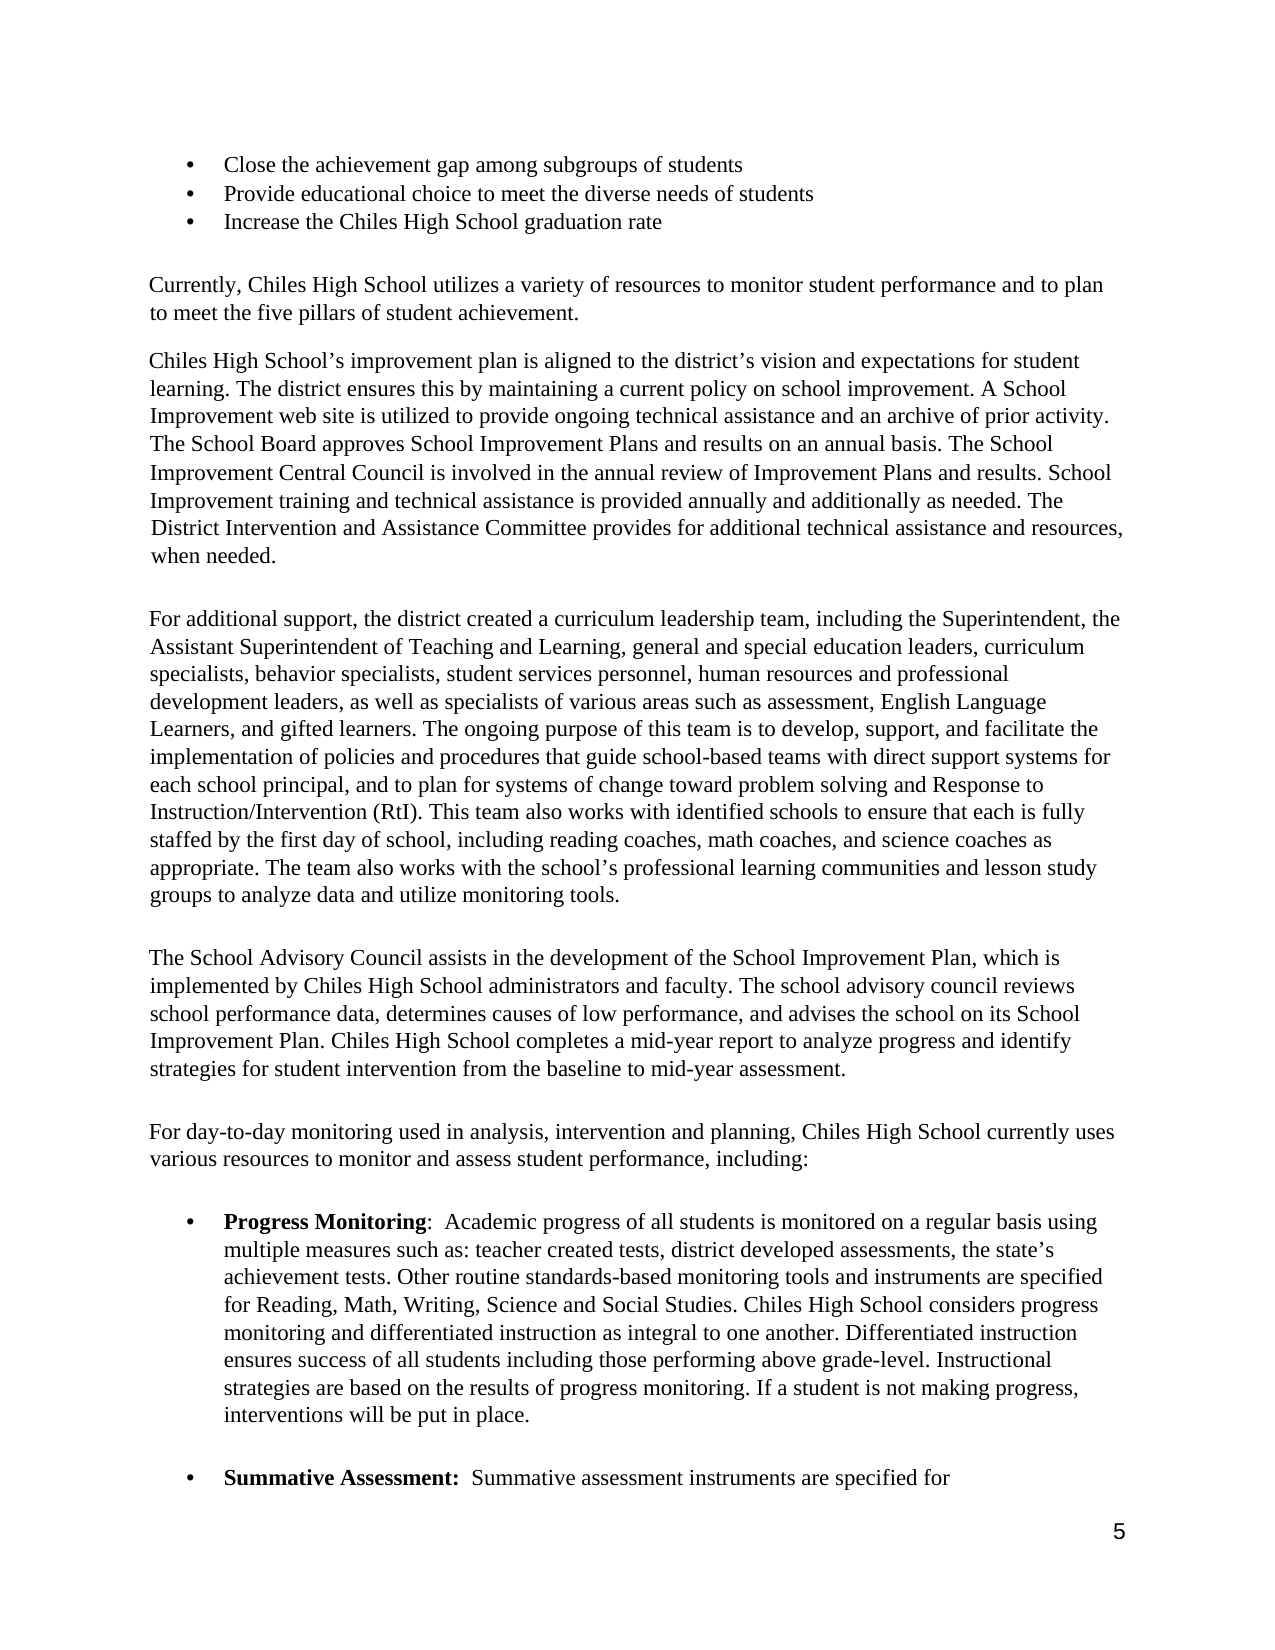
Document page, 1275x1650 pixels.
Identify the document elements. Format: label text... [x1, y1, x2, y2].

list Increase the Chiles High School graduation rate [186, 208, 1126, 234]
list Progress Monitoring: Academic progress of all students is monitored on a regular basis using multiple measures such as: teacher created tests, district developed assessments, the state’s achievement tests. Other routine standards-based monitoring tools and instruments are specified for Reading, Math, Writing, Science and Social Studies. Chiles High School considers progress monitoring and differentiated instruction as integral to one another. Differentiated instruction ensures success of all students including those performing above grade-level. Instructional strategies are based on the results of progress monitoring. If a student is not making progress, interventions will be put in place. [186, 1208, 1126, 1428]
text For day-to-day monitoring used in analysis, intervention and planning, Chiles High School currently uses various resources to monitor and assess student performance, including: [148, 1118, 1126, 1172]
text Currently, Chiles High School utilizes a variety of resources to monitor student performance and to plan to meet the five pillars of student achievement. [148, 271, 1126, 325]
text Improvement Central Council is involved in the annual review of Improvement Plans and results. School [149, 458, 1126, 485]
text Chiles High School’s improvement plan is aligned to the district’s vision and expectations for student learning. The district ensures this by maintaining a current policy on school improvement. A School Improvement web site is utilized to provide ongoing technical assistance and an archive of prior activity. [148, 347, 1126, 429]
text The School Board approves School Improvement Plans and results on an annual basis. The School [149, 430, 1126, 457]
text The School Advisory Council assists in the development of the School Improvement Plan, which is implemented by Chiles High School administrators and faculty. The school advisory council reviews school performance data, determines causes of low performance, and advises the school on its School Improvement Plan. Chiles High School completes a mid-year report to analyze progress and identify strategies for student intervention from the baseline to mid-year assessment. [148, 944, 1126, 1081]
text Improvement training and technical assistance is provided annually and additionally as needed. The District Intervention and Assistance Committee provides for additional technical assistance and resources, when needed. [149, 487, 1126, 568]
list Provide educational choice to meet the diverse needs of students [186, 179, 1126, 206]
list Summative Assessment: Summative assessment instruments are specified for [186, 1464, 1126, 1490]
list Close the achievement gap among subgroups of students [186, 151, 1126, 178]
text For additional support, the district created a curriculum leadership team, including the Superintendent, the Assistant Superintendent of Teaching and Learning, general and special education leaders, curriculum specialists, behavior specialists, student services personnel, human resources and professional development leaders, as well as specialists of various areas such as assessment, English Language Learners, and gifted learners. The ongoing purpose of this team is to develop, support, and facilitate the implementation of policies and procedures that guide school-based teams with direct support systems for each school principal, and to plan for systems of change toward problem solving and Response to Instruction/Intervention (RtI). This team also works with identified schools to ensure that each is fully staffed by the first day of school, including reading coaches, math coaches, and science coaches as appropriate. The team also works with the school’s professional learning communities and lesson study groups to analyze data and utilize monitoring tools. [148, 605, 1126, 907]
